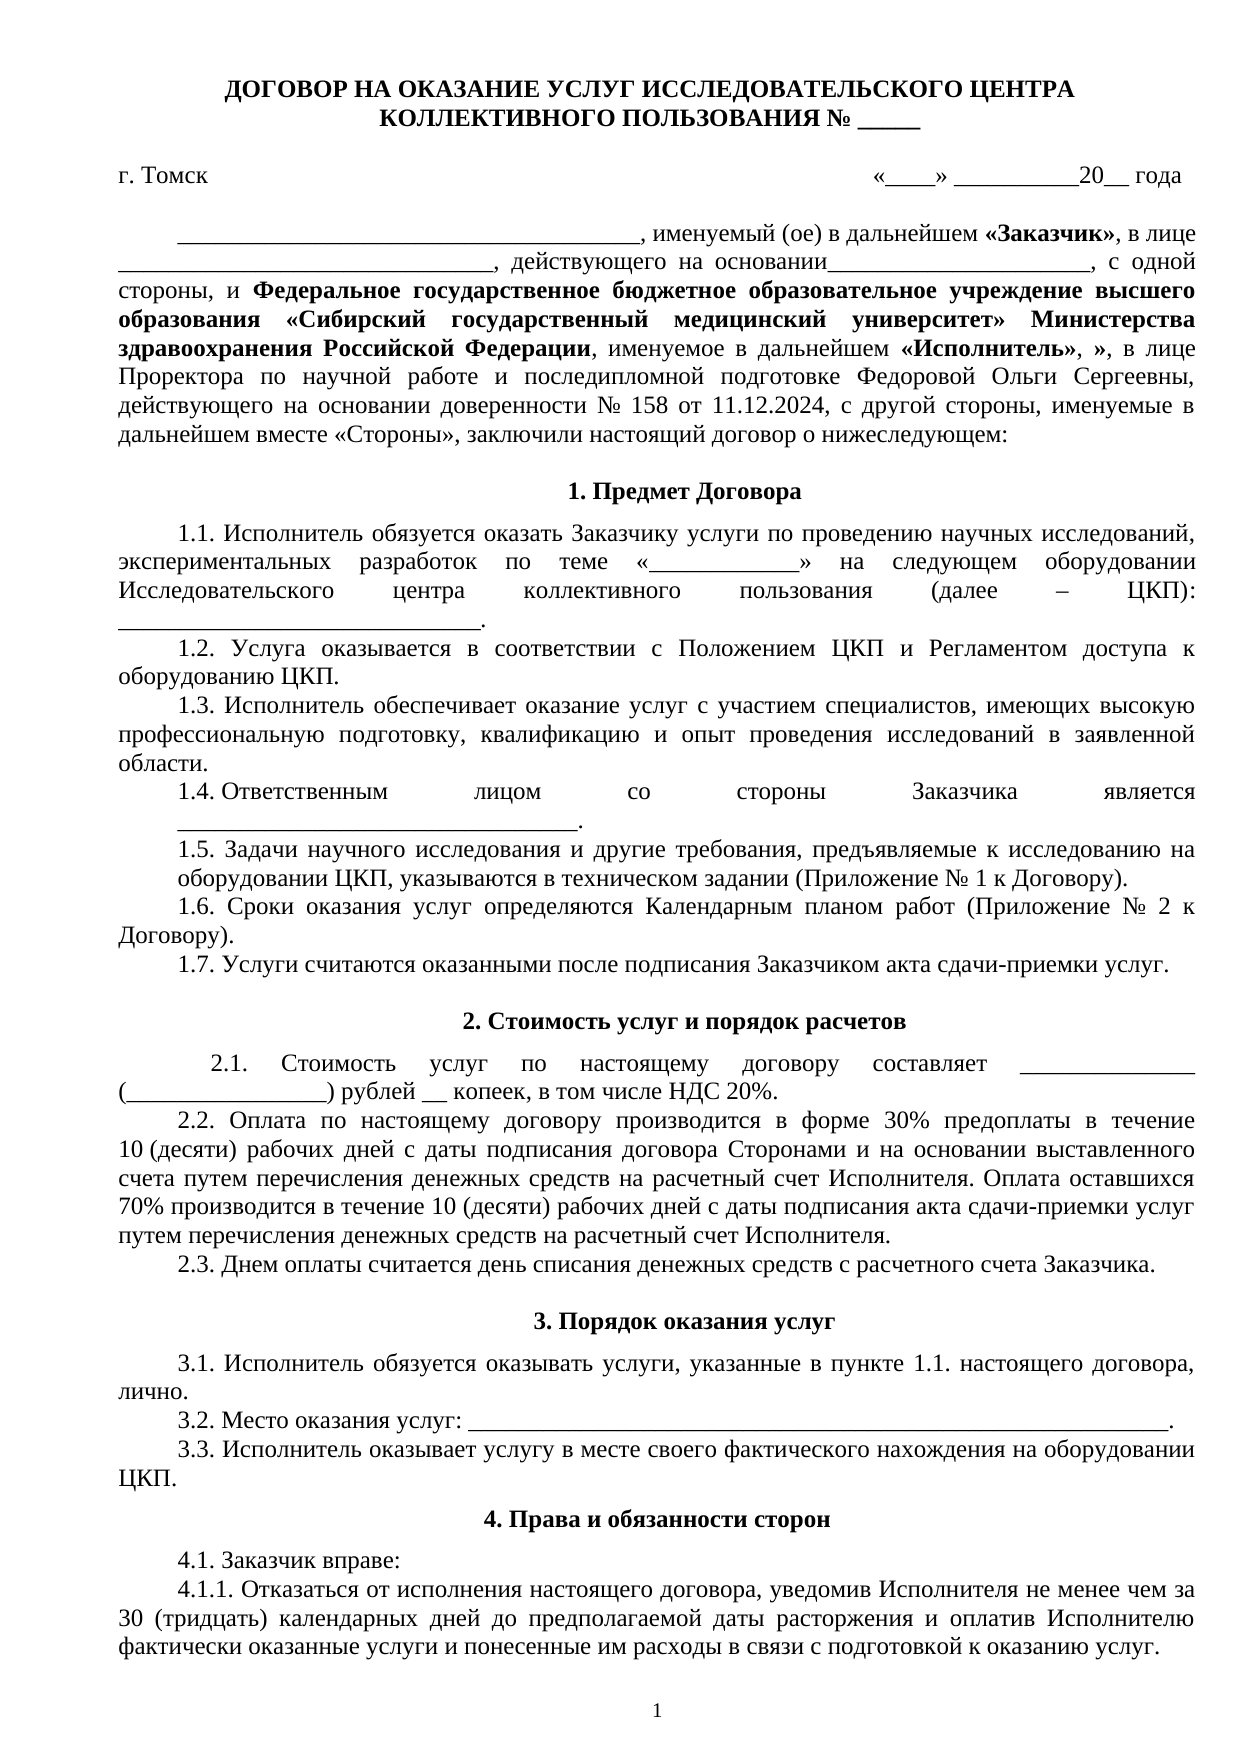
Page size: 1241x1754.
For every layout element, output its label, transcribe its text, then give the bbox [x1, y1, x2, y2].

text 2.2. Оплата по настоящему договору производится в форме 30% предоплаты в течение 10 (десяти) рабочих дней с даты подписания договора Сторонами и на основании выставленного счета путем перечисления денежных средств на расчетный счет Исполнителя. Оплата оставшихся 70% производится в течение 10 (десяти) рабочих дней с даты подписания акта сдачи-приемки услуг путем перечисления денежных средств на расчетный счет Исполнителя. [118, 1105, 1196, 1249]
text 1.4. Ответственным лицом со стороны Заказчика является ________________________________. 1.5. Задачи научного исследования и другие требования, предъявляемые к исследованию на оборудовании ЦКП, указываются в техническом задании (Приложение № 1 к Договору). [177, 776, 1196, 891]
text 1.2. Услуга оказывается в соответствии с Положением ЦКП и Регламентом доступа к оборудованию ЦКП. [118, 633, 1196, 690]
text 1.6. Сроки оказания услуг определяются Календарным планом работ (Приложение № 2 к Договору). [118, 891, 1196, 949]
text 2.1. Стоимость услуг по настоящему договору составляет ______________ (________________) рублей __ копеек, в том числе НДС 20%. [118, 1048, 1196, 1105]
text 3.2. Место оказания услуг: ________________________________________________________. [118, 1405, 1196, 1434]
text ДОГОВОР НА ОКАЗАНИЕ УСЛУГ ИССЛЕДОВАТЕЛЬСКОГО ЦЕНТРА КОЛЛЕКТИВНОГО ПОЛЬЗОВАНИЯ № _____ [118, 74, 1181, 131]
text 3. Порядок оказания услуг [173, 1306, 1196, 1335]
text 4.1. Заказчик вправе: [118, 1545, 1196, 1574]
text 2.3. Днем оплаты считается день списания денежных средств с расчетного счета Заказчика. [118, 1249, 1196, 1278]
text 3.3. Исполнитель оказывает услугу в месте своего фактического нахождения на оборудовании ЦКП. [118, 1434, 1196, 1491]
text 1.1. Исполнитель обязуется оказать Заказчику услуги по проведению научных исследований, экспериментальных разработок по теме «____________» на следующем оборудовании Исследовательского центра коллективного пользования (далее – ЦКП): _____________________________. [118, 518, 1196, 633]
text г. Томск «____» __________20__ года [118, 160, 1211, 189]
text 1.3. Исполнитель обеспечивает оказание услуг с участием специалистов, имеющих высокую профессиональную подготовку, квалификацию и опыт проведения исследований в заявленной области. [118, 690, 1196, 776]
text 1.7. Услуги считаются оказанными после подписания Заказчиком акта сдачи-приемки услуг. [118, 949, 1196, 978]
text _____________________________________, именуемый (ое) в дальнейшем «Заказчик», в лице ______________________________, действующего на основании_____________________, с одной стороны, и Федеральное государственное бюджетное образовательное учреждение высшего образования «Сибирский государственный медицинский университет» Министерства здравоохранения Российской Федерации, именуемое в дальнейшем «Исполнитель», », в лице Проректора по научной работе и последипломной подготовке Федоровой Ольги Сергеевны, действующего на основании доверенности № 158 от 11.12.2024, с другой стороны, именуемые в дальнейшем вместе «Стороны», заключили настоящий договор о нижеследующем: [118, 218, 1196, 448]
text 2. Стоимость услуг и порядок расчетов [173, 1006, 1196, 1035]
text 4. Права и обязанности сторон [118, 1504, 1196, 1533]
text 3.1. Исполнитель обязуется оказывать услуги, указанные в пункте 1.1. настоящего договора, лично. [118, 1348, 1196, 1405]
text 4.1.1. Отказаться от исполнения настоящего договора, уведомив Исполнителя не менее чем за 30 (тридцать) календарных дней до предполагаемой даты расторжения и оплатив Исполнителю фактически оказанные услуги и понесенные им расходы в связи с подготовкой к оказанию услуг. [118, 1574, 1196, 1660]
text 1. Предмет Договора [173, 476, 1196, 505]
